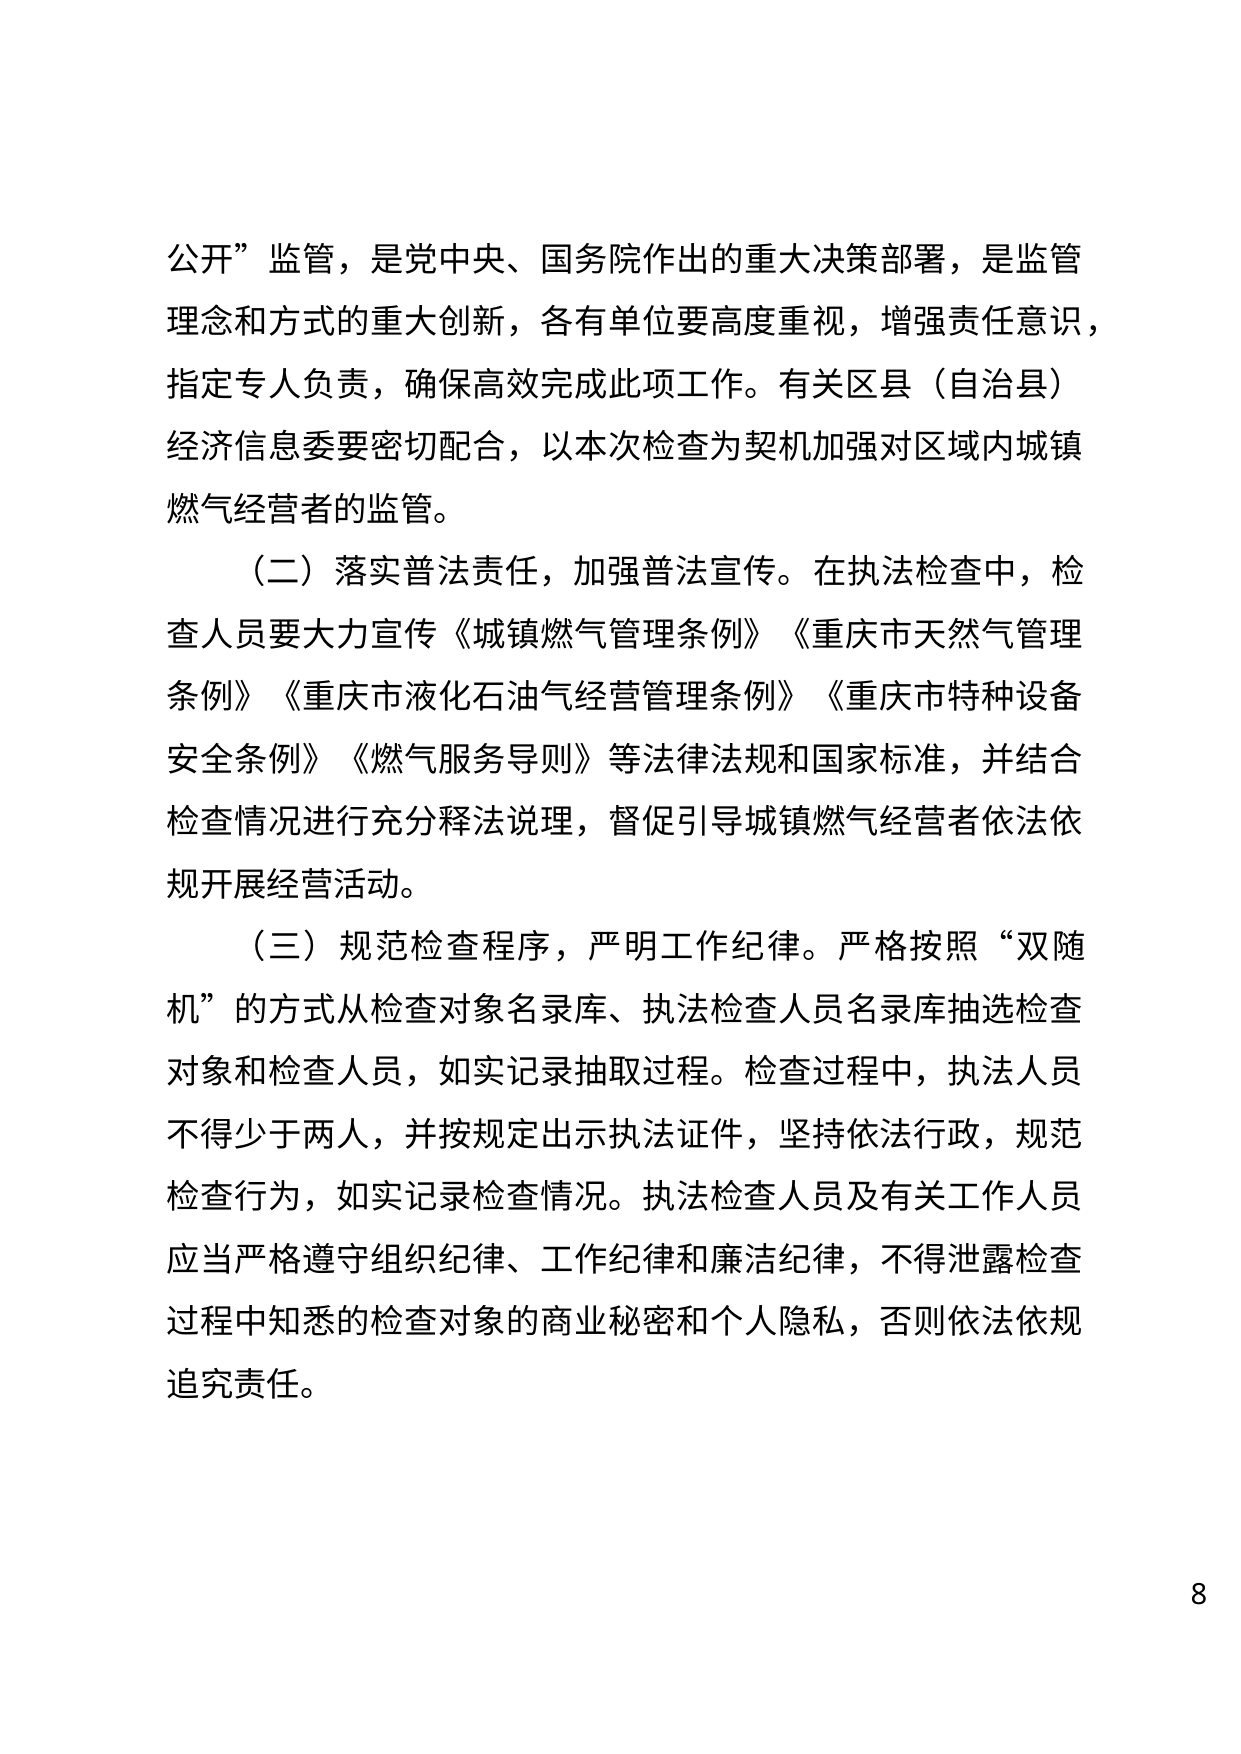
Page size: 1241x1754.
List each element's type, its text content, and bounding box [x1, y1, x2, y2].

text （二）落实普法责任，加强普法宣传。在执法检查中，检查人员要大力宣传《城镇燃气管理条例》《重庆市天然气管理条例》《重庆市液化石油气经营管理条例》《重庆市特种设备安全条例》《燃气服务导则》等法律法规和国家标准，并结合检查情况进行充分释法说理，督促引导城镇燃气经营者依法依规开展经营活动。 [167, 531, 1085, 906]
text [167, 218, 1085, 531]
text （三）规范检查程序，严明工作纪律。严格按照“双随机”的方式从检查对象名录库、执法检查人员名录库抽选检查对象和检查人员，如实记录抽取过程。检查过程中，执法人员不得少于两人，并按规定出示执法证件，坚持依法行政，规范检查行为，如实记录检查情况。执法检查人员及有关工作人员应当严格遵守组织纪律、工作纪律和廉洁纪律，不得泄露检查过程中知悉的检查对象的商业秘密和个人隐私，否则依法依规追究责任。 [167, 906, 1085, 1406]
